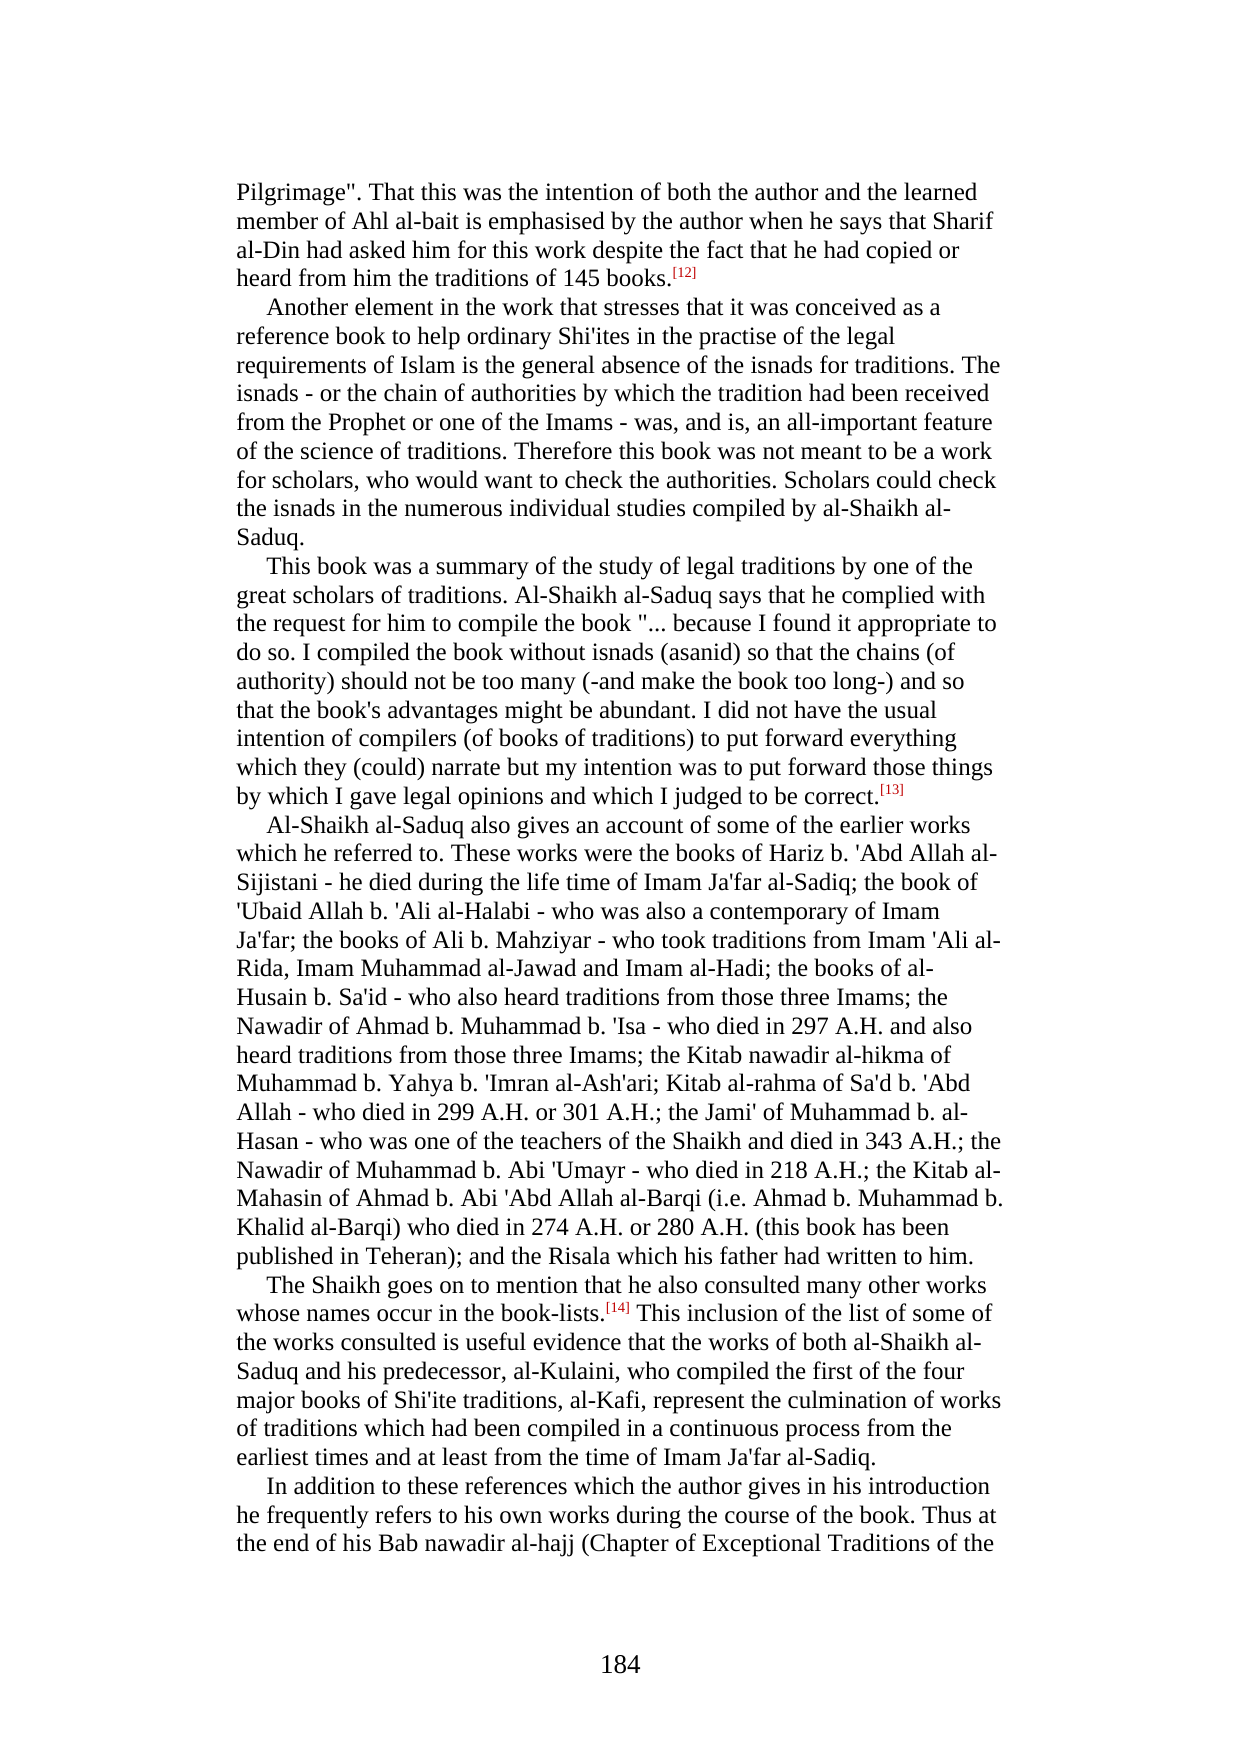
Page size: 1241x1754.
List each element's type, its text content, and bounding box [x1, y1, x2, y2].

text The Shaikh goes on to mention that he also consulted many other works whose names occur in the book-lists.[14] This inclusion of the list of some of the works consulted is useful evidence that the works of both al-Shaikh al-Saduq and his predecessor, al-Kulaini, who compiled the first of the four major books of Shi'ite traditions, al-Kafi, represent the culmination of works of traditions which had been compiled in a continuous process from the earliest times and at least from the time of Imam Ja'far al-Sadiq. [236, 1270, 1004, 1471]
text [236, 177, 1004, 292]
text Al-Shaikh al-Saduq also gives an account of some of the earlier works which he referred to. These works were the books of Hariz b. 'Abd Allah al-Sijistani - he died during the life time of Imam Ja'far al-Sadiq; the book of 'Ubaid Allah b. 'Ali al-Halabi - who was also a contemporary of Imam Ja'far; the books of Ali b. Mahziyar - who took traditions from Imam 'Ali al-Rida, Imam Muhammad al-Jawad and Imam al-Hadi; the books of al-Husain b. Sa'id - who also heard traditions from those three Imams; the Nawadir of Ahmad b. Muhammad b. 'Isa - who died in 297 A.H. and also heard traditions from those three Imams; the Kitab nawadir al-hikma of Muhammad b. Yahya b. 'Imran al-Ash'ari; Kitab al-rahma of Sa'd b. 'Abd Allah - who died in 299 A.H. or 301 A.H.; the Jami' of Muhammad b. al-Hasan - who was one of the teachers of the Shaikh and died in 343 A.H.; the Nawadir of Muhammad b. Abi 'Umayr - who died in 218 A.H.; the Kitab al-Mahasin of Ahmad b. Abi 'Abd Allah al-Barqi (i.e. Ahmad b. Muhammad b. Khalid al-Barqi) who died in 274 A.H. or 280 A.H. (this book has been published in Teheran); and the Risala which his father had written to him. [236, 810, 1004, 1270]
text Another element in the work that stresses that it was conceived as a reference book to help ordinary Shi'ites in the practise of the legal requirements of Islam is the general absence of the isnads for traditions. The isnads - or the chain of authorities by which the tradition had been received from the Prophet or one of the Imams - was, and is, an all-important feature of the science of traditions. Therefore this book was not meant to be a work for scholars, who would want to check the authorities. Scholars could check the isnads in the numerous individual studies compiled by al-Shaikh al-Saduq. [236, 292, 1004, 551]
text This book was a summary of the study of legal traditions by one of the great scholars of traditions. Al-Shaikh al-Saduq says that he complied with the request for him to compile the book "... because I found it appropriate to do so. I compiled the book without isnads (asanid) so that the chains (of authority) should not be too many (-and make the book too long-) and so that the book's advantages might be abundant. I did not have the usual intention of compilers (of books of traditions) to put forward everything which they (could) narrate but my intention was to put forward those things by which I gave legal opinions and which I judged to be correct.[13] [236, 551, 1004, 810]
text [236, 1471, 1004, 1557]
